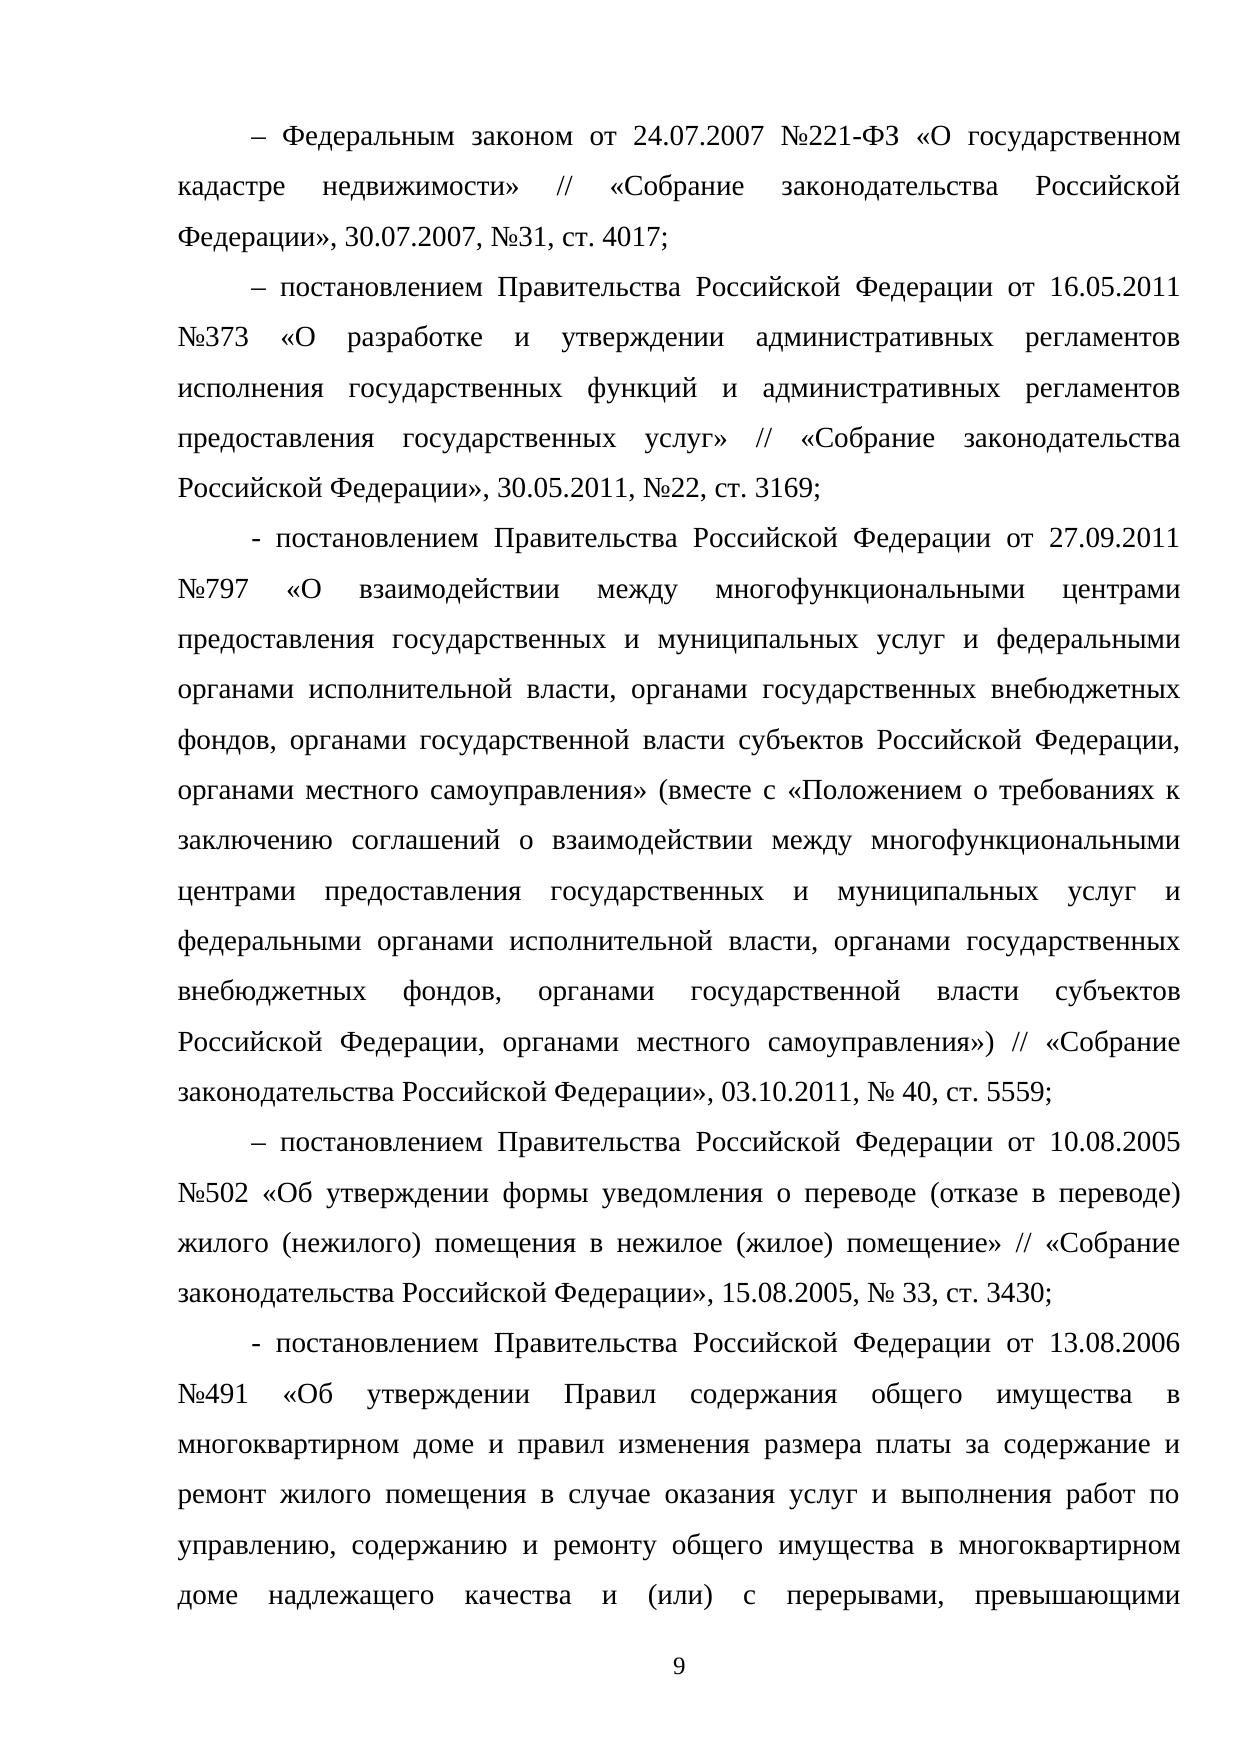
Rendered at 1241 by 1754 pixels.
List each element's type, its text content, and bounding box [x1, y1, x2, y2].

text – Федеральным законом от 24.07.2007 №221-ФЗ «О государственном кадастре недвижимости» // «Собрание законодательства Российской Федерации», 30.07.2007, №31, ст. 4017; [177, 118, 1181, 252]
text - постановлением Правительства Российской Федерации от 27.09.2011 №797 «О взаимодействии между многофункциональными центрами предоставления государственных и муниципальных услуг и федеральными органами исполнительной власти, органами государственных внебюджетных фондов, органами государственной власти субъектов Российской Федерации, органами местного самоуправления» (вместе с «Положением о требованиях к заключению соглашений о взаимодействии между многофункциональными центрами предоставления государственных и муниципальных услуг и федеральными органами исполнительной власти, органами государственных внебюджетных фондов, органами государственной власти субъектов Российской Федерации, органами местного самоуправления») // «Собрание законодательства Российской Федерации», 03.10.2011, № 40, ст. 5559; [177, 521, 1181, 1108]
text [177, 1326, 1181, 1611]
text – постановлением Правительства Российской Федерации от 10.08.2005 №502 «Об утверждении формы уведомления о переводе (отказе в переводе) жилого (нежилого) помещения в нежилое (жилое) помещение» // «Собрание законодательства Российской Федерации», 15.08.2005, № 33, ст. 3430; [177, 1124, 1181, 1309]
text – постановлением Правительства Российской Федерации от 16.05.2011 №373 «О разработке и утверждении административных регламентов исполнения государственных функций и административных регламентов предоставления государственных услуг» // «Собрание законодательства Российской Федерации», 30.05.2011, №22, ст. 3169; [177, 269, 1181, 504]
